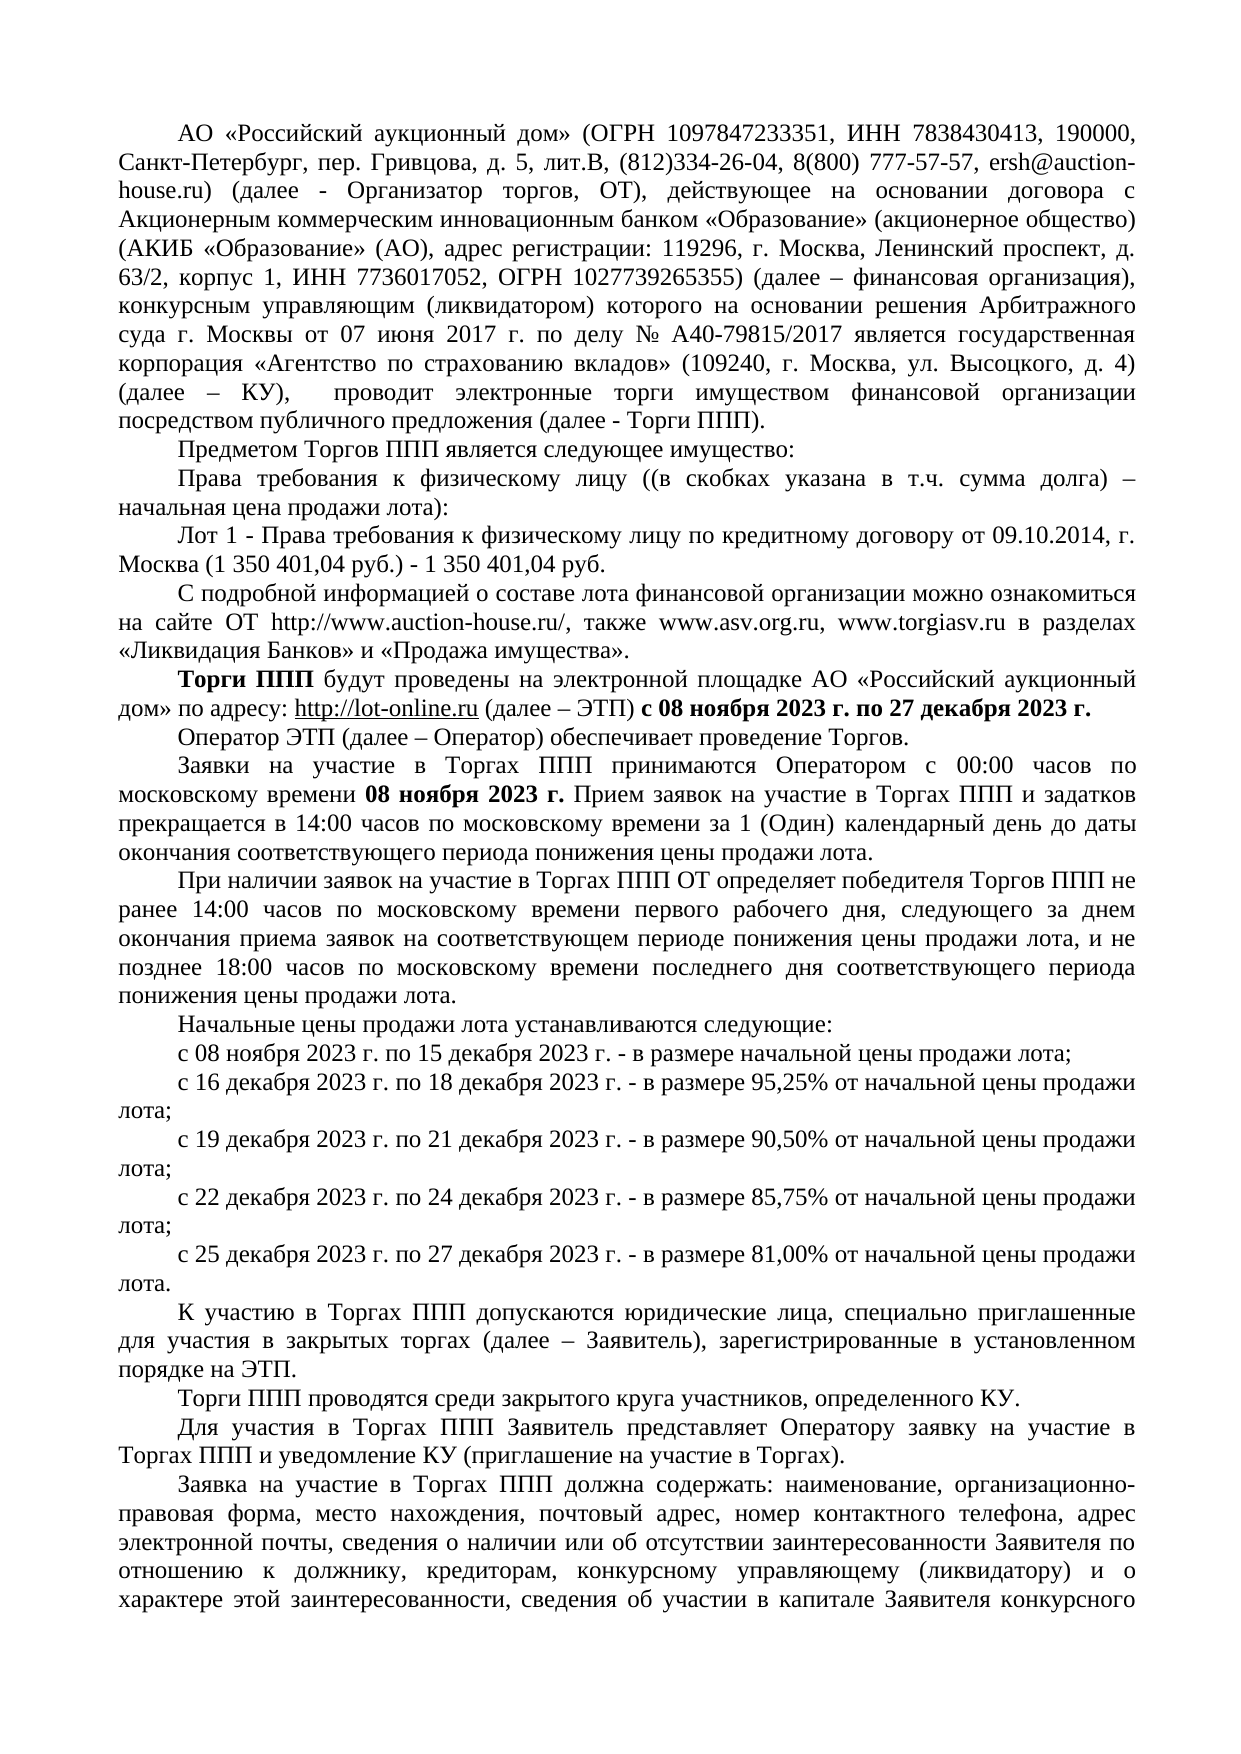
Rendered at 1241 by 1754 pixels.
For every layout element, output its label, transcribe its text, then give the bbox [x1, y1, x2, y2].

text АО «Российский аукционный дом» (ОГРН 1097847233351, ИНН 7838430413, 190000, Санкт-Петербург, пер. Гривцова, д. 5, лит.В, (812)334-26-04, 8(800) 777-57-57, ersh@auction-house.ru) (далее - Организатор торгов, ОТ), действующее на основании договора с Акционерным коммерческим инновационным банком «Образование» (акционерное общество) (АКИБ «Образование» (АО), адрес регистрации: 119296, г. Москва, Ленинский проспект, д. 63/2, корпус 1, ИНН 7736017052, ОГРН 1027739265355) (далее – финансовая организация), конкурсным управляющим (ликвидатором) которого на основании решения Арбитражного суда г. Москвы от 07 июня 2017 г. по делу № А40-79815/2017 является государственная корпорация «Агентство по страхованию вкладов» (109240, г. Москва, ул. Высоцкого, д. 4) (далее – КУ), проводит электронные торги имуществом финансовой организации посредством публичного предложения (далее - Торги ППП). [118, 118, 1137, 434]
text Оператор ЭТП (далее – Оператор) обеспечивает проведение Торгов. [118, 722, 1137, 751]
text с 08 ноября 2023 г. по 15 декабря 2023 г. - в размере начальной цены продажи лота; [118, 1038, 1137, 1067]
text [118, 1469, 1137, 1613]
text с 25 декабря 2023 г. по 27 декабря 2023 г. - в размере 81,00% от начальной цены продажи лота. [118, 1239, 1137, 1297]
text Предметом Торгов ППП является следующее имущество: [118, 434, 1137, 463]
text Торги ППП будут проведены на электронной площадке АО «Российский аукционный дом» по адресу: http://lot-online.ru (далее – ЭТП) с 08 ноября 2023 г. по 27 декабря 2023 г. [118, 664, 1137, 722]
text К участию в Торгах ППП допускаются юридические лица, специально приглашенные для участия в закрытых торгах (далее – Заявитель), зарегистрированные в установленном порядке на ЭТП. [118, 1297, 1137, 1383]
text Права требования к физическому лицу ((в скобках указана в т.ч. сумма долга) – начальная цена продажи лота): [118, 463, 1137, 521]
text с 22 декабря 2023 г. по 24 декабря 2023 г. - в размере 85,75% от начальной цены продажи лота; [118, 1182, 1137, 1239]
text Заявки на участие в Торгах ППП принимаются Оператором с 00:00 часов по московскому времени 08 ноября 2023 г. Прием заявок на участие в Торгах ППП и задатков прекращается в 14:00 часов по московскому времени за 1 (Один) календарный день до даты окончания соответствующего периода понижения цены продажи лота. [118, 751, 1137, 866]
text С подробной информацией о составе лота финансовой организации можно ознакомиться на сайте ОТ http://www.auction-house.ru/, также www.asv.org.ru, www.torgiasv.ru в разделах «Ликвидация Банков» и «Продажа имущества». [118, 578, 1137, 664]
text Для участия в Торгах ППП Заявитель представляет Оператору заявку на участие в Торгах ППП и уведомление КУ (приглашение на участие в Торгах). [118, 1412, 1137, 1469]
text с 16 декабря 2023 г. по 18 декабря 2023 г. - в размере 95,25% от начальной цены продажи лота; [118, 1067, 1137, 1124]
text Начальные цены продажи лота устанавливаются следующие: [118, 1009, 1137, 1038]
text с 19 декабря 2023 г. по 21 декабря 2023 г. - в размере 90,50% от начальной цены продажи лота; [118, 1124, 1137, 1182]
text Торги ППП проводятся среди закрытого круга участников, определенного КУ. [118, 1383, 1137, 1412]
text При наличии заявок на участие в Торгах ППП ОТ определяет победителя Торгов ППП не ранее 14:00 часов по московскому времени первого рабочего дня, следующего за днем окончания приема заявок на соответствующем периоде понижения цены продажи лота, и не позднее 18:00 часов по московскому времени последнего дня соответствующего периода понижения цены продажи лота. [118, 866, 1137, 1009]
text Лот 1 - Права требования к физическому лицу по кредитному договору от 09.10.2014, г. Москва (1 350 401,04 руб.) - 1 350 401,04 руб. [118, 521, 1137, 578]
